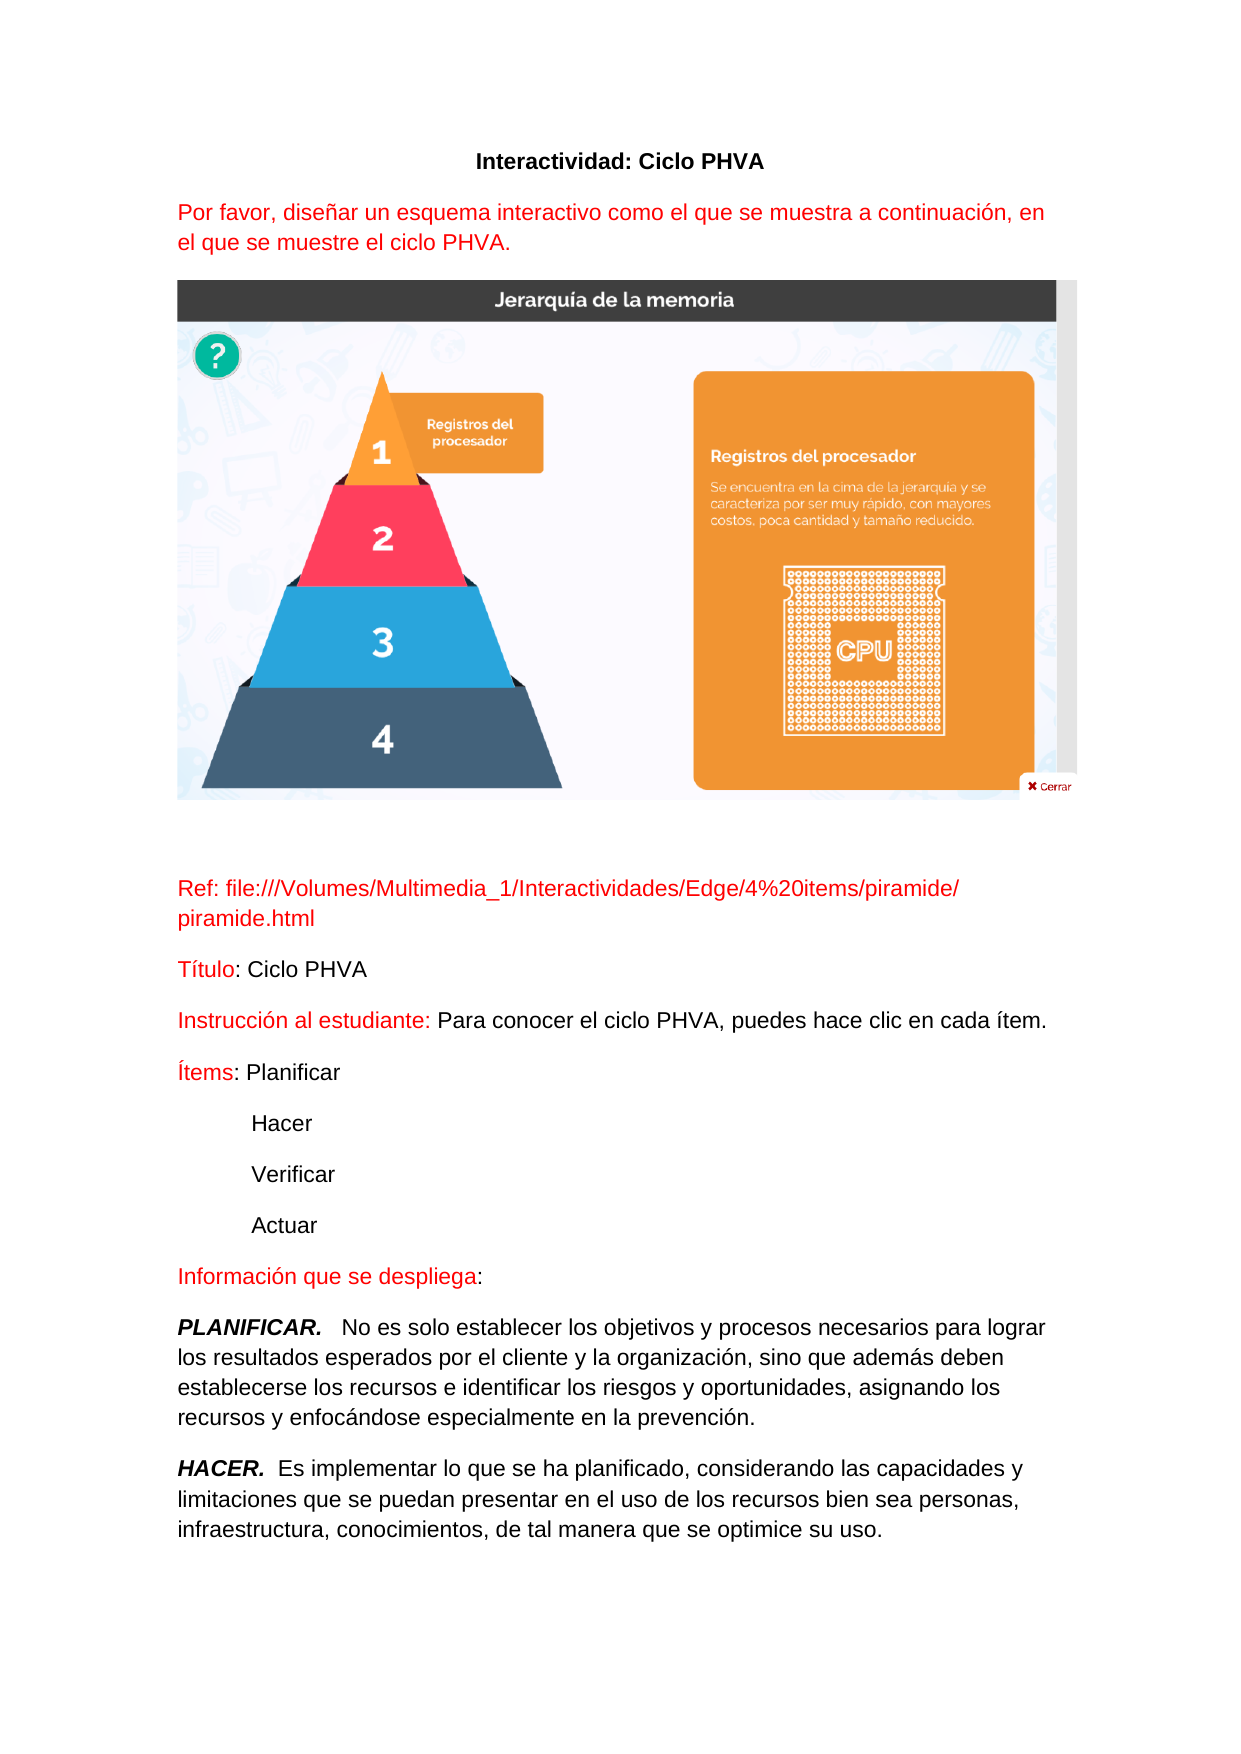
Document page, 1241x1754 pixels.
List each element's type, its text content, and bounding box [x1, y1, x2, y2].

text Título: Ciclo PHVA [177, 956, 1063, 983]
text Por favor, diseñar un esquema interactivo como el que se muestra a continuación, en el que se muestre el ciclo PHVA. [177, 199, 1063, 255]
text Interactividad: Ciclo PHVA [177, 148, 1063, 174]
picture [177, 280, 1078, 800]
text PLANIFICAR. No es solo establecer los objetivos y procesos necesarios para lograr los resultados esperados por el cliente y la organización, sino que además deben establecerse los recursos e identificar los riesgos y oportunidades, asignando los recursos y enfocándose especialmente en la prevención. [177, 1314, 1063, 1431]
text Ref: file:///Volumes/Multimedia_1/Interactividades/Edge/4%20items/piramide/piramide.html [177, 875, 1063, 932]
text HACER. Es implementar lo que se ha planificado, considerando las capacidades y limitaciones que se puedan presentar en el uso de los recursos bien sea personas, infraestructura, conocimientos, de tal manera que se optimice su uso. [177, 1455, 1063, 1542]
text Información que se despliega: [177, 1263, 1063, 1289]
text Verificar [251, 1161, 1063, 1187]
text Instrucción al estudiante: Para conocer el ciclo PHVA, puedes hace clic en cada ítem. [177, 1007, 1063, 1034]
text Hacer [251, 1109, 1063, 1136]
text Ítems: Planificar [177, 1058, 1063, 1085]
text Actuar [251, 1212, 1063, 1238]
